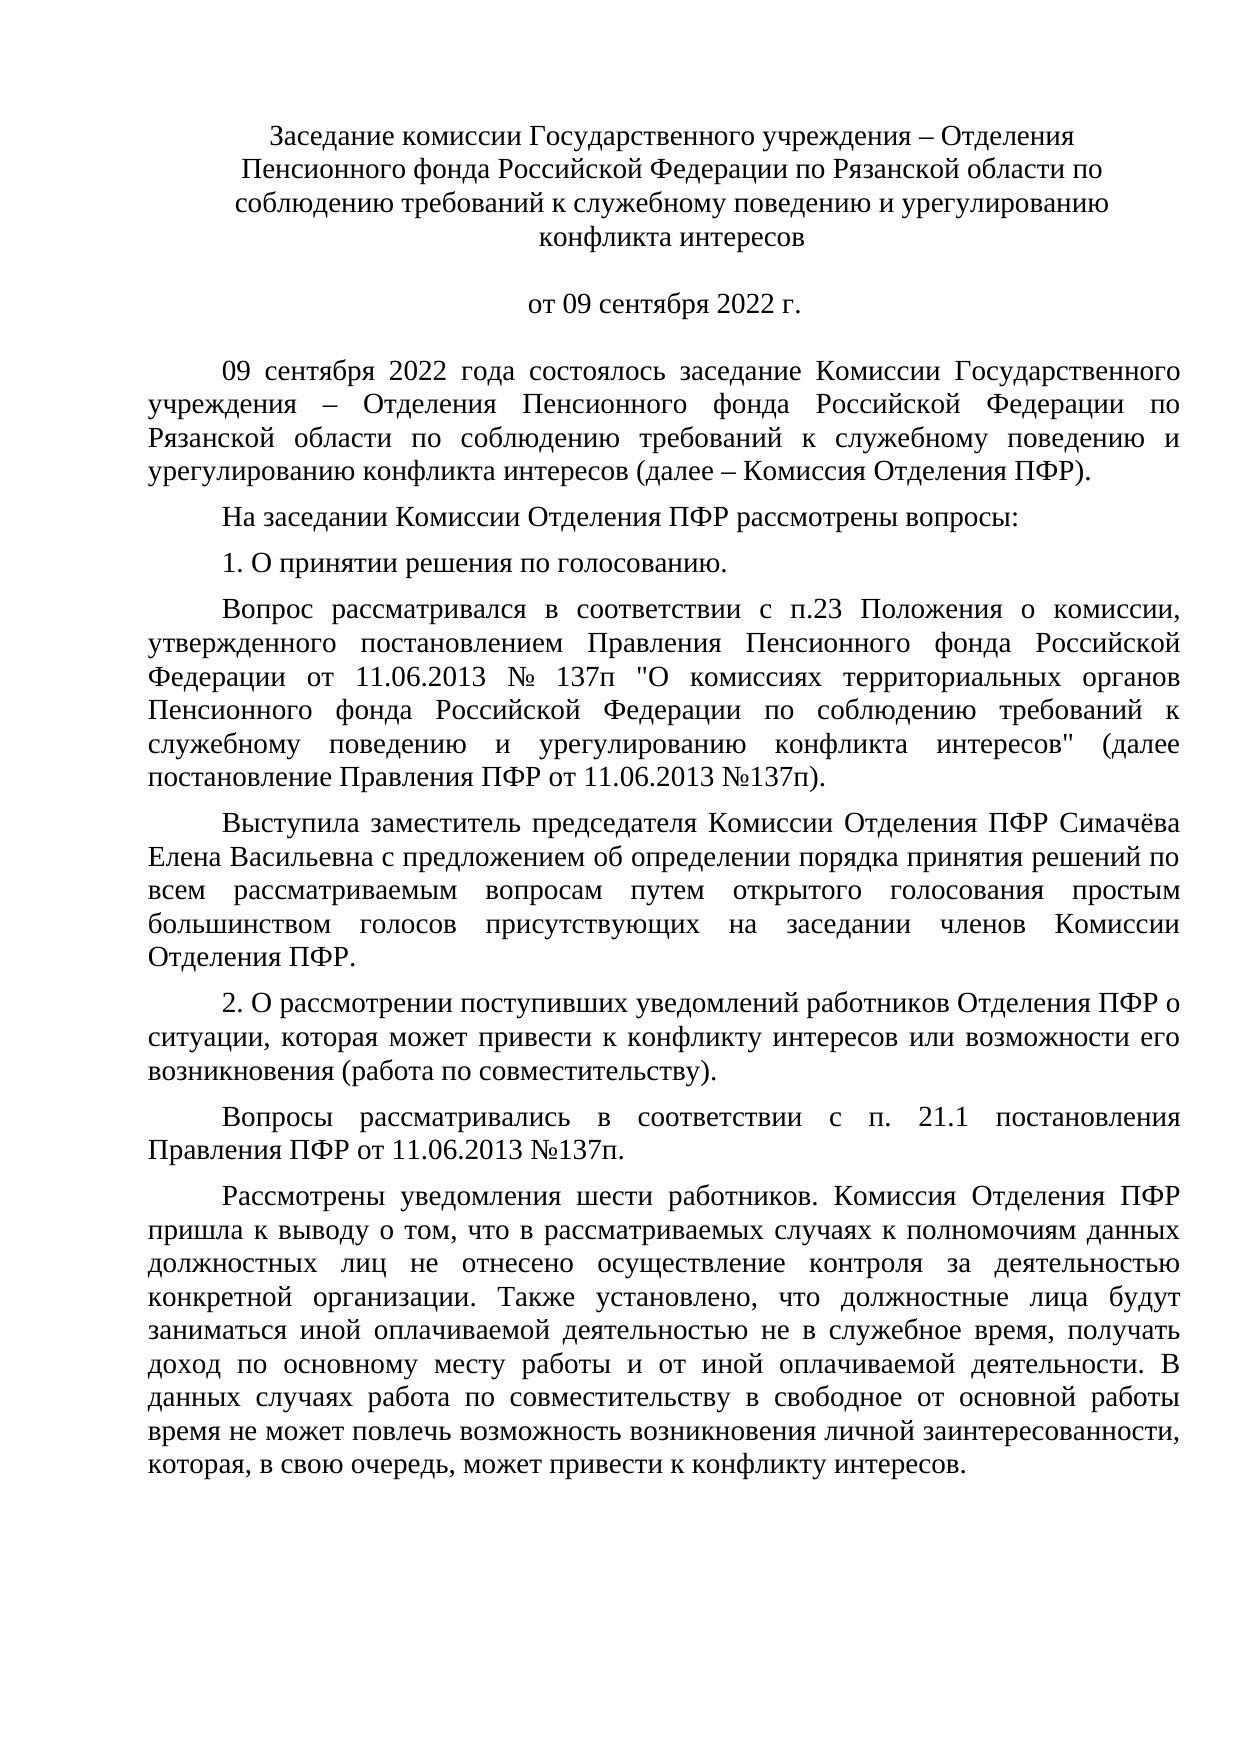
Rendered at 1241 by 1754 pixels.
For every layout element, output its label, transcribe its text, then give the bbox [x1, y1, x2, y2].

text 1. О принятии решения по голосованию. [148, 546, 1181, 579]
text Выступила заместитель председателя Комиссии Отделения ПФР Симачёва Елена Васильевна с предложением об определении порядка принятия решений по всем рассматриваемым вопросам путем открытого голосования простым большинством голосов присутствующих на заседании членов Комиссии Отделения ПФР. [148, 805, 1181, 973]
text Вопросы рассматривались в соответствии с п. 21.1 постановления Правления ПФР от 11.06.2013 №137п. [148, 1099, 1181, 1166]
text от 09 сентября 2022 г. [148, 286, 1181, 319]
text Рассмотрены уведомления шести работников. Комиссия Отделения ПФР пришла к выводу о том, что в рассматриваемых случаях к полномочиям данных должностных лиц не отнесено осуществление контроля за деятельностью конкретной организации. Также установлено, что должностные лица будут заниматься иной оплачиваемой деятельностью не в служебное время, получать доход по основному месту работы и от иной оплачиваемой деятельности. В данных случаях работа по совместительству в свободное от основной работы время не может повлечь возможность возникновения личной заинтересованности, которая, в свою очередь, может привести к конфликту интересов. [148, 1178, 1181, 1480]
text 09 сентября 2022 года состоялось заседание Комиссии Государственного учреждения – Отделения Пенсионного фонда Российской Федерации по Рязанской области по соблюдению требований к служебному поведению и урегулированию конфликта интересов (далее – Комиссия Отделения ПФР). [148, 353, 1181, 487]
text 2. О рассмотрении поступивших уведомлений работников Отделения ПФР о ситуации, которая может привести к конфликту интересов или возможности его возникновения (работа по совместительству). [148, 986, 1181, 1086]
text На заседании Комиссии Отделения ПФР рассмотрены вопросы: [148, 499, 1181, 533]
text Заседание комиссии Государственного учреждения – Отделения Пенсионного фонда Российской Федерации по Рязанской области по соблюдению требований к служебному поведению и урегулированию конфликта интересов [192, 118, 1152, 252]
text Вопрос рассматривался в соответствии с п.23 Положения о комиссии, утвержденного постановлением Правления Пенсионного фонда Российской Федерации от 11.06.2013 № 137п "О комиссиях территориальных органов Пенсионного фонда Российской Федерации по соблюдению требований к служебному поведению и урегулированию конфликта интересов" (далее постановление Правления ПФР от 11.06.2013 №137п). [148, 592, 1181, 793]
